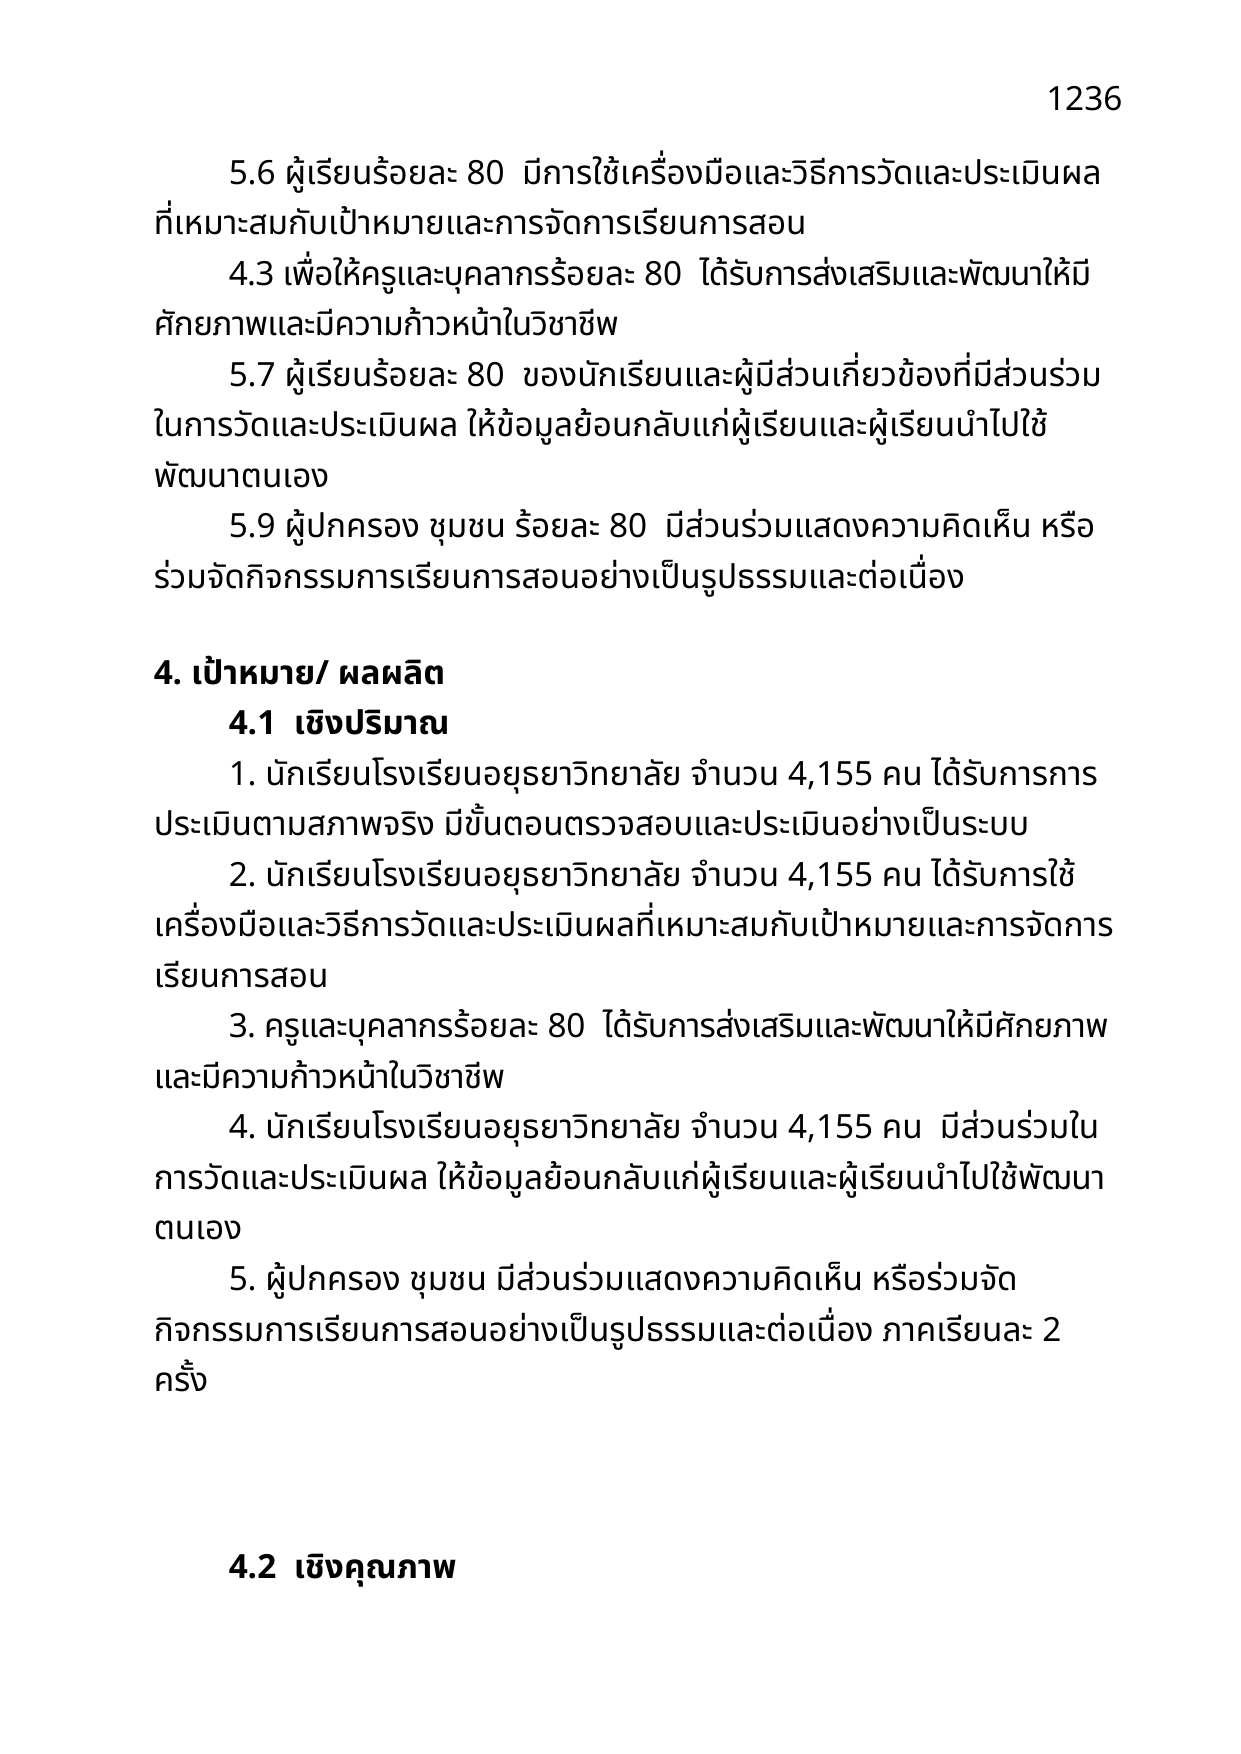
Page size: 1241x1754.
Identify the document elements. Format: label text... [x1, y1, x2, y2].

text 5. ผู้ปกครอง ชุมชน มีส่วนร่วมแสดงความคิดเห็น หรือร่วมจัดกิจกรรมการเรียนการสอนอย่างเป็นรูปธรรมและต่อเนื่อง ภาคเรียนละ 2 ครั้ง [153, 1255, 1122, 1406]
text 5.7 ผู้เรียนร้อยละ 80 ของนักเรียนและผู้มีส่วนเกี่ยวข้องที่มีส่วนร่วมในการวัดและประเมินผล ให้ข้อมูลย้อนกลับแก่ผู้เรียนและผู้เรียนนำไปใช้พัฒนาตนเอง [153, 351, 1122, 502]
subtitle 4. เป้าหมาย/ ผลผลิต [153, 648, 1122, 699]
subtitle 1. นักเรียนโรงเรียนอยุธยาวิทยาลัย จำนวน 4,155 คน ได้รับการการประเมินตามสภาพจริง มีขั้นตอนตรวจสอบและประเมินอย่างเป็นระบบ [153, 750, 1122, 851]
text 2. นักเรียนโรงเรียนอยุธยาวิทยาลัย จำนวน 4,155 คน ได้รับการใช้เครื่องมือและวิธีการวัดและประเมินผลที่เหมาะสมกับเป้าหมายและการจัดการเรียนการสอน [153, 851, 1122, 1002]
text 3. ครูและบุคลากรร้อยละ 80 ได้รับการส่งเสริมและพัฒนาให้มีศักยภาพและมีความก้าวหน้าในวิชาชีพ [153, 1002, 1122, 1103]
subtitle 4.1 เชิงปริมาณ [153, 699, 1122, 750]
text 4. นักเรียนโรงเรียนอยุธยาวิทยาลัย จำนวน 4,155 คน มีส่วนร่วมในการวัดและประเมินผล ให้ข้อมูลย้อนกลับแก่ผู้เรียนและผู้เรียนนำไปใช้พัฒนาตนเอง [153, 1103, 1122, 1255]
text 5.6 ผู้เรียนร้อยละ 80 มีการใช้เครื่องมือและวิธีการวัดและประเมินผลที่เหมาะสมกับเป้าหมายและการจัดการเรียนการสอน [153, 148, 1122, 249]
subtitle 4.2 เชิงคุณภาพ [153, 1543, 1122, 1593]
text 5.9 ผู้ปกครอง ชุมชน ร้อยละ 80 มีส่วนร่วมแสดงความคิดเห็น หรือร่วมจัดกิจกรรมการเรียนการสอนอย่างเป็นรูปธรรมและต่อเนื่อง [153, 502, 1122, 603]
text 4.3 เพื่อให้ครูและบุคลากรร้อยละ 80 ได้รับการส่งเสริมและพัฒนาให้มีศักยภาพและมีความก้าวหน้าในวิชาชีพ [153, 249, 1122, 351]
